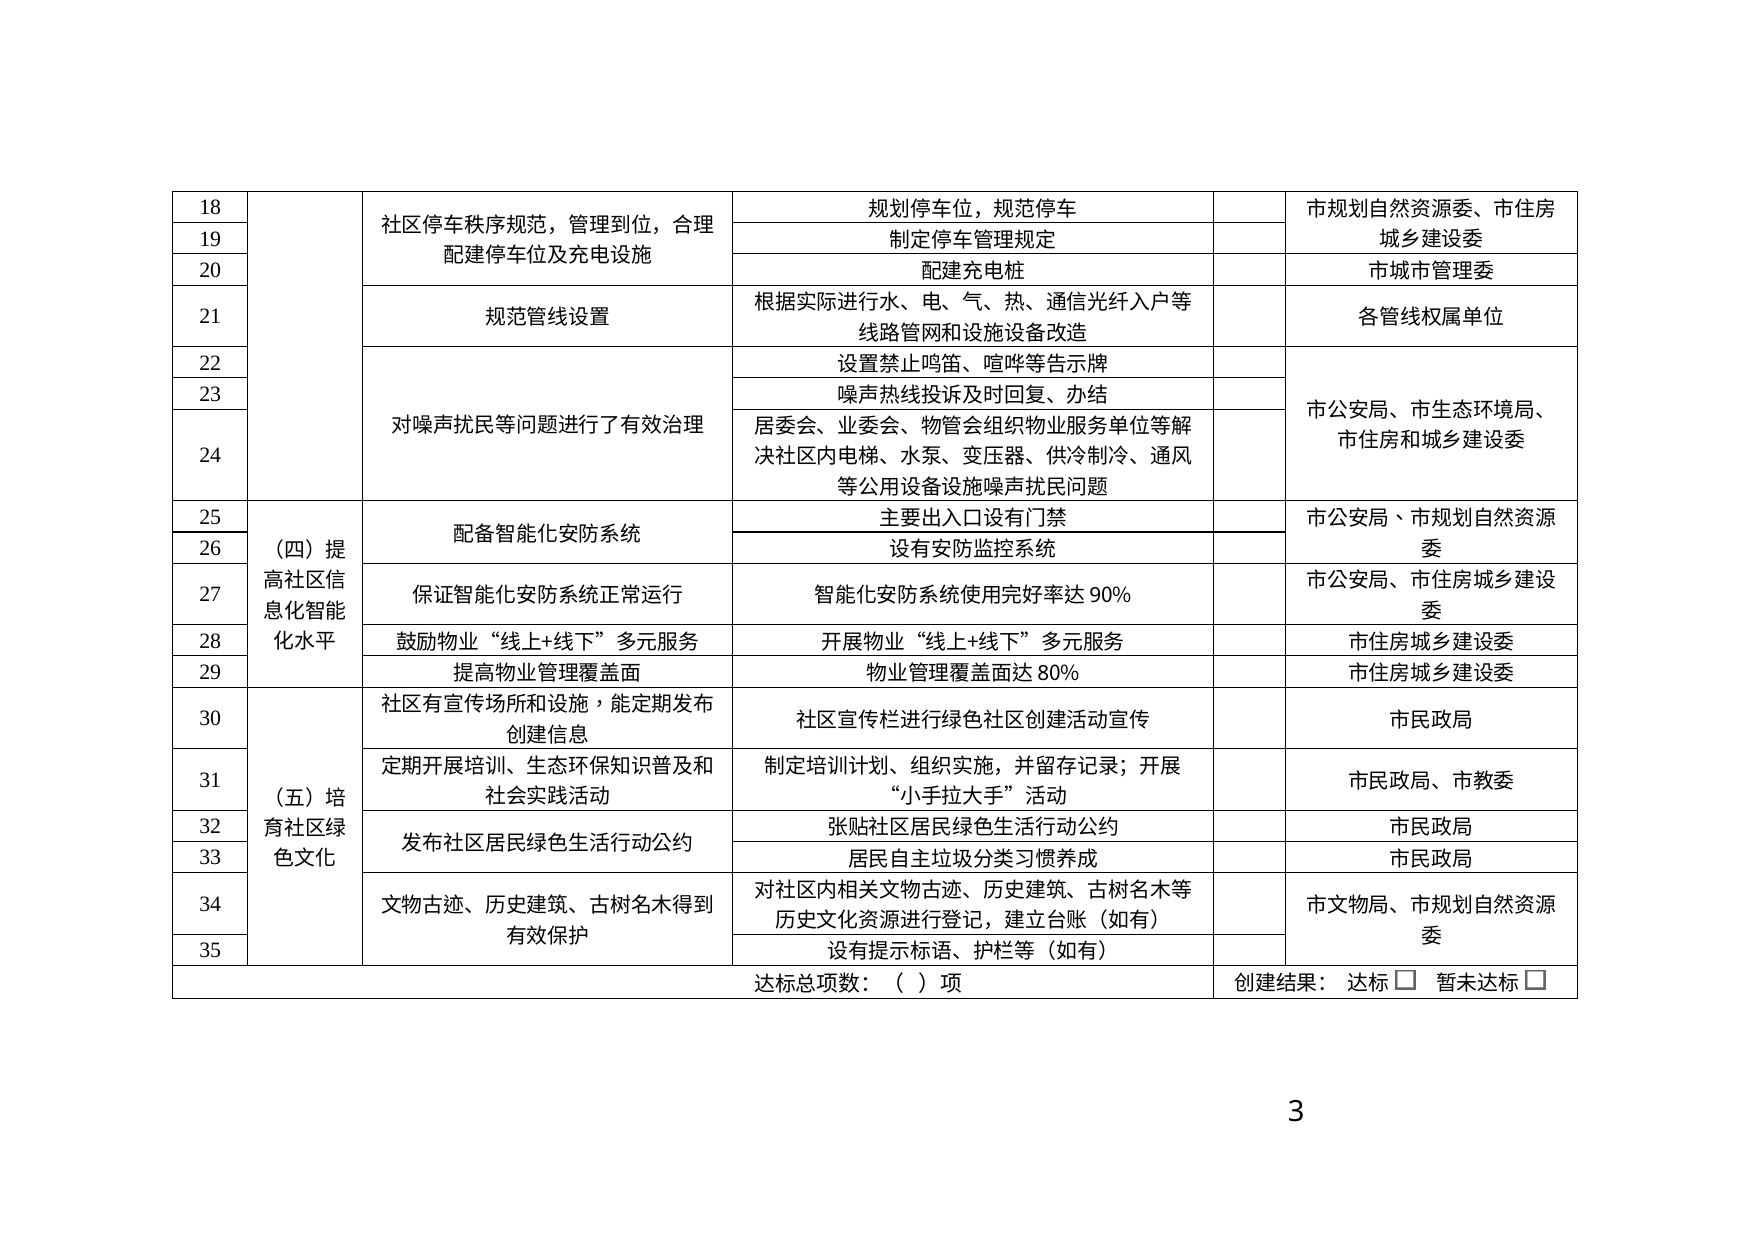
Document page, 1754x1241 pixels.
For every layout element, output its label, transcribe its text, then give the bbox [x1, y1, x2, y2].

table_cell 设有安防监控系统 [733, 533, 1213, 563]
table_cell [1214, 347, 1285, 377]
table_cell [1214, 656, 1285, 687]
table_cell （四）提高社区信息化智能化水平 [248, 501, 362, 687]
table_cell [1214, 533, 1285, 563]
table_cell 规范管线设置 [363, 286, 732, 346]
table_header 市规划自然资源委、市住房城乡建设委 [1286, 192, 1577, 253]
table_cell 市公安局、市规划自然资源委 [1286, 501, 1577, 563]
table_cell [1214, 688, 1285, 748]
table_cell 物业管理覆盖面达80% [733, 656, 1213, 687]
table_cell 鼓励物业“线上+线下”多元服务 [363, 625, 732, 655]
table_cell [1214, 625, 1285, 655]
table_header 18 [173, 192, 247, 222]
table_cell 市文物局、市规划自然资源委 [1286, 873, 1577, 965]
table_cell 27 [173, 564, 247, 624]
table_cell 居民自主垃圾分类习惯养成 [733, 842, 1213, 872]
table_cell 定期开展培训、生态环保知识普及和社会实践活动 [363, 749, 732, 809]
table_cell 设有提示标语、护栏等（如有） [733, 935, 1213, 965]
table_cell 市民政局 [1286, 842, 1577, 872]
table_cell 开展物业“线上+线下”多元服务 [733, 625, 1213, 655]
table_cell 文物古迹、历史建筑、古树名木得到有效保护 [363, 873, 732, 965]
table_cell 20 [173, 254, 247, 284]
table_cell [1214, 223, 1285, 253]
table_cell 市公安局、市住房城乡建设委 [1286, 564, 1577, 624]
table_cell 制定培训计划、组织实施，并留存记录；开展“小手拉大手”活动 [733, 749, 1213, 809]
table_cell 达标总项数：（ ）项 [173, 966, 1213, 997]
table_cell 22 [173, 347, 247, 377]
table_cell 社区有宣传场所和设施，能定期发布创建信息 [363, 688, 732, 748]
table_cell 噪声热线投诉及时回复、办结 [733, 378, 1213, 408]
table_cell [1214, 873, 1285, 933]
table_cell 31 [173, 749, 247, 809]
table_cell [1214, 811, 1285, 841]
table_cell 张贴社区居民绿色生活行动公约 [733, 811, 1213, 841]
table_cell [1214, 749, 1285, 809]
table_cell 30 [173, 688, 247, 748]
table_cell 25 [173, 501, 247, 531]
table_cell [1214, 842, 1285, 872]
table_header 规划停车位，规范停车 [733, 192, 1213, 222]
table_cell 居委会、业委会、物管会组织物业服务单位等解决社区内电梯、水泵、变压器、供冷制冷、通风等公用设备设施噪声扰民问题 [733, 410, 1213, 500]
table_cell 35 [173, 935, 247, 965]
table_cell [1214, 286, 1285, 346]
table_cell 26 [173, 533, 247, 563]
table_header [1214, 192, 1285, 222]
table_cell 34 [173, 873, 247, 933]
table_cell 32 [173, 811, 247, 841]
table_cell 21 [173, 286, 247, 346]
table_cell 配建充电桩 [733, 254, 1213, 284]
table_cell [1214, 378, 1285, 408]
table_cell 19 [173, 223, 247, 253]
table_cell [1214, 410, 1285, 500]
table_cell 智能化安防系统使用完好率达90% [733, 564, 1213, 624]
table_cell 提高物业管理覆盖面 [363, 656, 732, 687]
table_cell 市民政局、市教委 [1286, 749, 1577, 809]
table_cell 对社区内相关文物古迹、历史建筑、古树名木等历史文化资源进行登记，建立台账（如有） [733, 873, 1213, 933]
table_header [248, 192, 362, 500]
table_cell 29 [173, 656, 247, 687]
table_cell 创建结果： 达标 暂未达标 [1214, 966, 1577, 997]
table_cell [1214, 935, 1285, 965]
table_header 社区停车秩序规范，管理到位，合理配建停车位及充电设施 [363, 192, 732, 284]
table_cell [1214, 254, 1285, 284]
table_cell 23 [173, 378, 247, 408]
table_cell [1214, 501, 1285, 531]
table_cell [1214, 564, 1285, 624]
table_cell 设置禁止鸣笛、喧哗等告示牌 [733, 347, 1213, 377]
table_cell 对噪声扰民等问题进行了有效治理 [363, 347, 732, 500]
table_cell 市民政局 [1286, 688, 1577, 748]
table_cell 发布社区居民绿色生活行动公约 [363, 811, 732, 872]
table_cell 市住房城乡建设委 [1286, 656, 1577, 687]
table_cell 24 [173, 410, 247, 500]
table_cell 主要出入口设有门禁 [733, 501, 1213, 531]
table_cell 市城市管理委 [1286, 254, 1577, 284]
table_cell 制定停车管理规定 [733, 223, 1213, 253]
table_cell 社区宣传栏进行绿色社区创建活动宣传 [733, 688, 1213, 748]
table_cell 28 [173, 625, 247, 655]
table_cell 保证智能化安防系统正常运行 [363, 564, 732, 624]
table_cell 市公安局、市生态环境局、市住房和城乡建设委 [1286, 347, 1577, 500]
table_cell 市住房城乡建设委 [1286, 625, 1577, 655]
table_cell 各管线权属单位 [1286, 286, 1577, 346]
table_cell （五）培育社区绿色文化 [248, 688, 362, 965]
table_cell 市民政局 [1286, 811, 1577, 841]
table_cell 配备智能化安防系统 [363, 501, 732, 563]
table_cell 33 [173, 842, 247, 872]
table_cell 根据实际进行水、电、气、热、通信光纤入户等线路管网和设施设备改造 [733, 286, 1213, 346]
